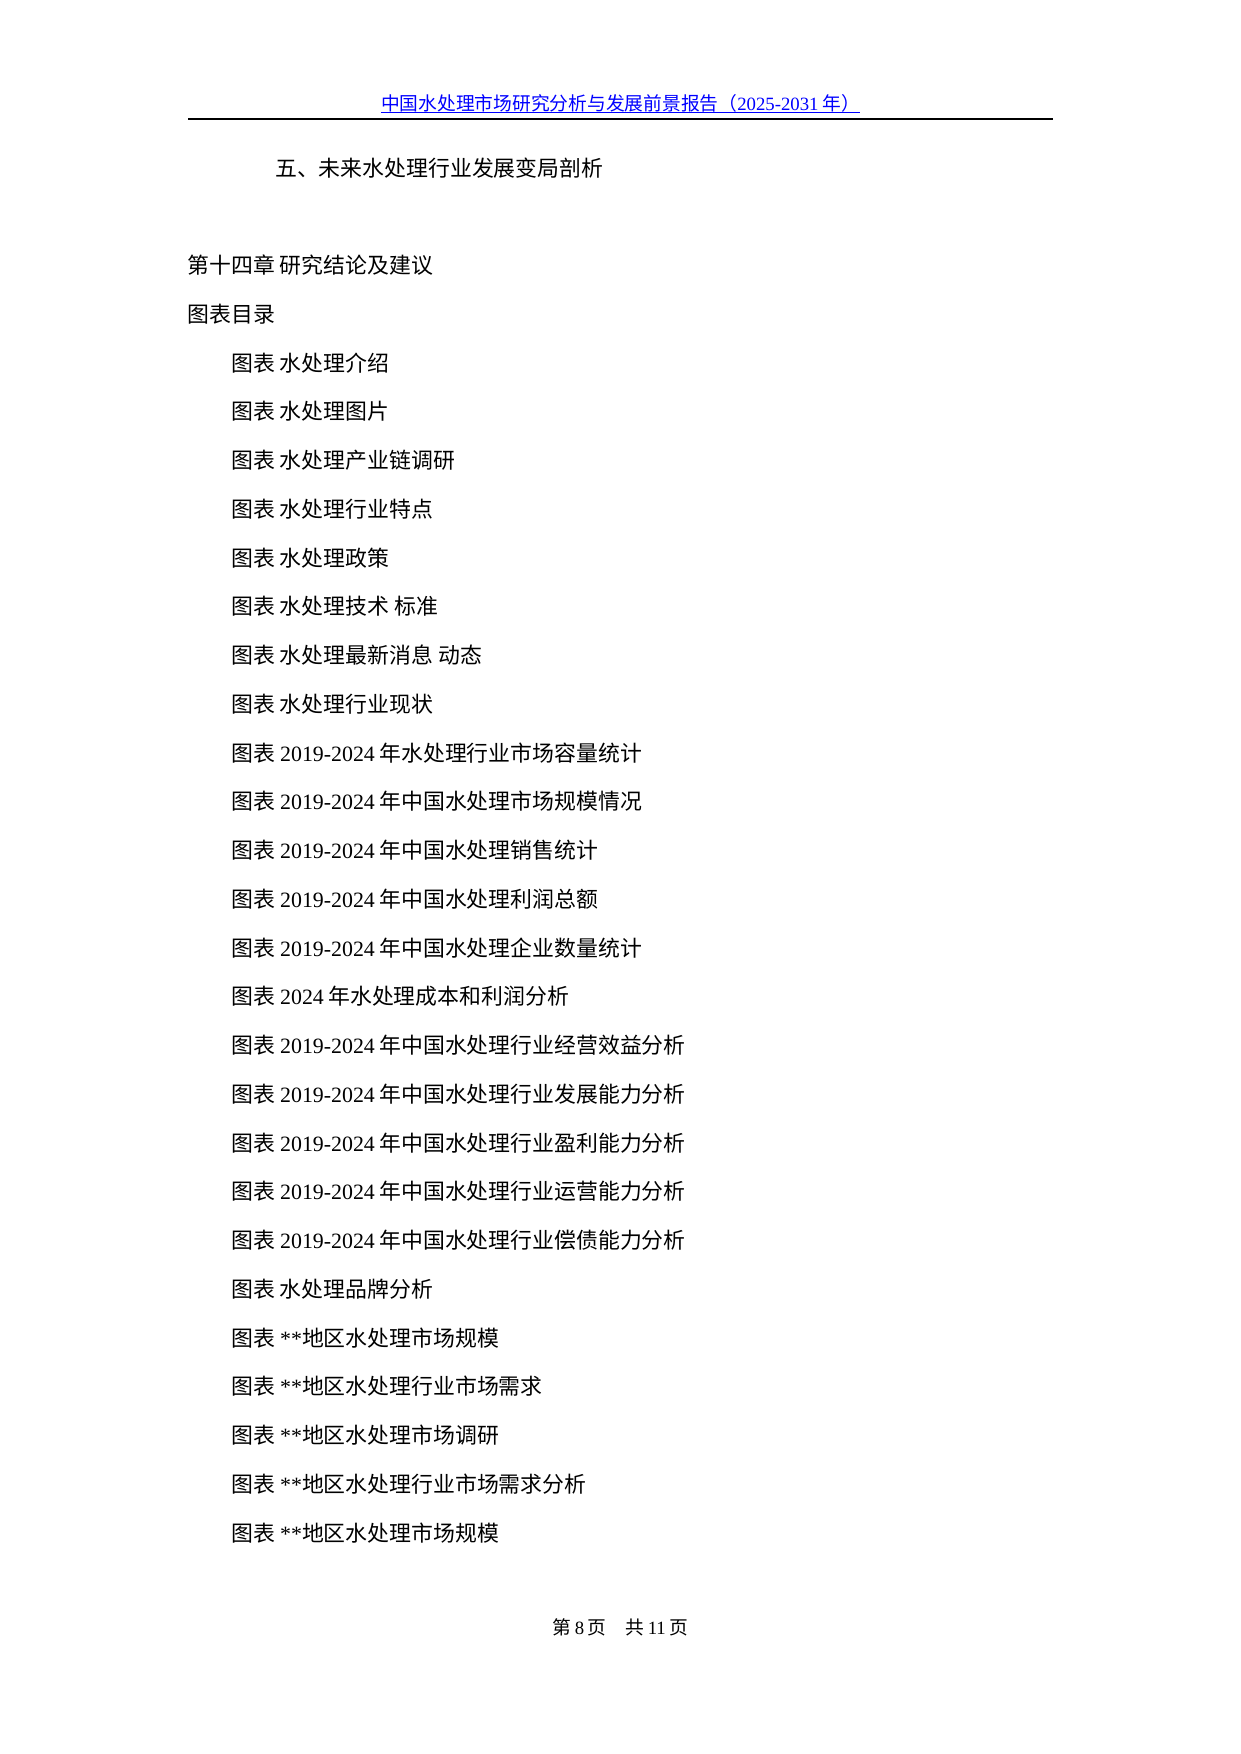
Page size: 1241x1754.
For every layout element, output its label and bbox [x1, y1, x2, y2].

text [187, 150, 1053, 1548]
